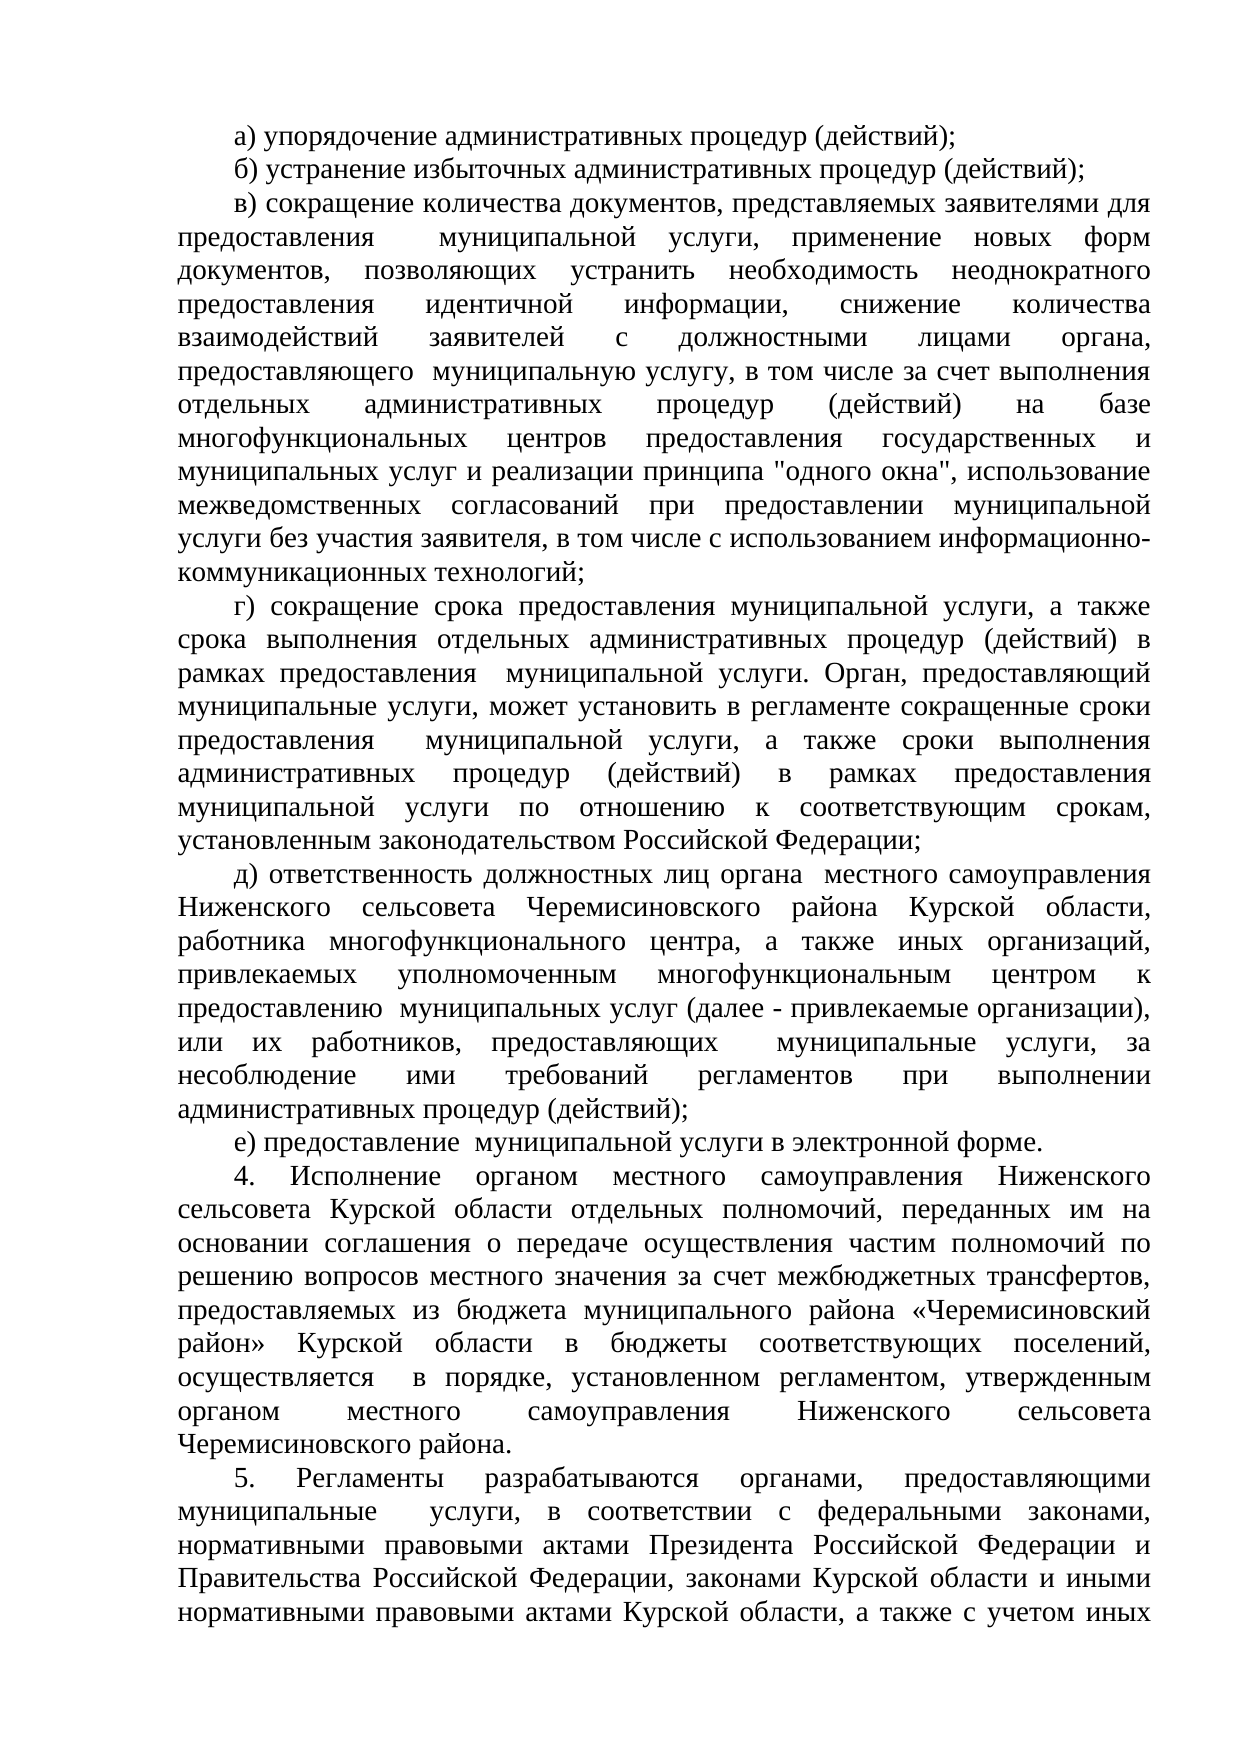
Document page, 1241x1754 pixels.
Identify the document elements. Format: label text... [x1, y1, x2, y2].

text д) ответственность должностных лиц органа местного самоуправления Ниженского сельсовета Черемисиновского района Курской области, работника многофункционального центра, а также иных организаций, привлекаемых уполномоченным многофункциональным центром к предоставлению муниципальных услуг (далее - привлекаемые организации), или их работников, предоставляющих муниципальные услуги, за несоблюдение ими требований регламентов при выполнении административных процедур (действий); [177, 856, 1152, 1124]
text г) сокращение срока предоставления муниципальной услуги, а также срока выполнения отдельных административных процедур (действий) в рамках предоставления муниципальной услуги. Орган, предоставляющий муниципальные услуги, может установить в регламенте сокращенные сроки предоставления муниципальной услуги, а также сроки выполнения административных процедур (действий) в рамках предоставления муниципальной услуги по отношению к соответствующим срокам, установленным законодательством Российской Федерации; [177, 588, 1152, 856]
text в) сокращение количества документов, представляемых заявителями для предоставления муниципальной услуги, применение новых форм документов, позволяющих устранить необходимость неоднократного предоставления идентичной информации, снижение количества взаимодействий заявителей с должностными лицами органа, предоставляющего муниципальную услугу, в том числе за счет выполнения отдельных административных процедур (действий) на базе многофункциональных центров предоставления государственных и муниципальных услуг и реализации принципа "одного окна", использование межведомственных согласований при предоставлении муниципальной услуги без участия заявителя, в том числе с использованием информационно-коммуникационных технологий; [177, 185, 1152, 588]
text а) упорядочение административных процедур (действий); [177, 118, 1152, 152]
text 4. Исполнение органом местного самоуправления Ниженского сельсовета Курской области отдельных полномочий, переданных им на основании соглашения о передаче осуществления частим полномочий по решению вопросов местного значения за счет межбюджетных трансфертов, предоставляемых из бюджета муниципального района «Черемисиновский район» Курской области в бюджеты соответствующих поселений, осуществляется в порядке, установленном регламентом, утвержденным органом местного самоуправления Ниженского сельсовета Черемисиновского района. [177, 1158, 1152, 1460]
text б) устранение избыточных административных процедур (действий); [177, 152, 1152, 185]
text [177, 1460, 1152, 1627]
text е) предоставление муниципальной услуги в электронной форме. [177, 1124, 1152, 1158]
